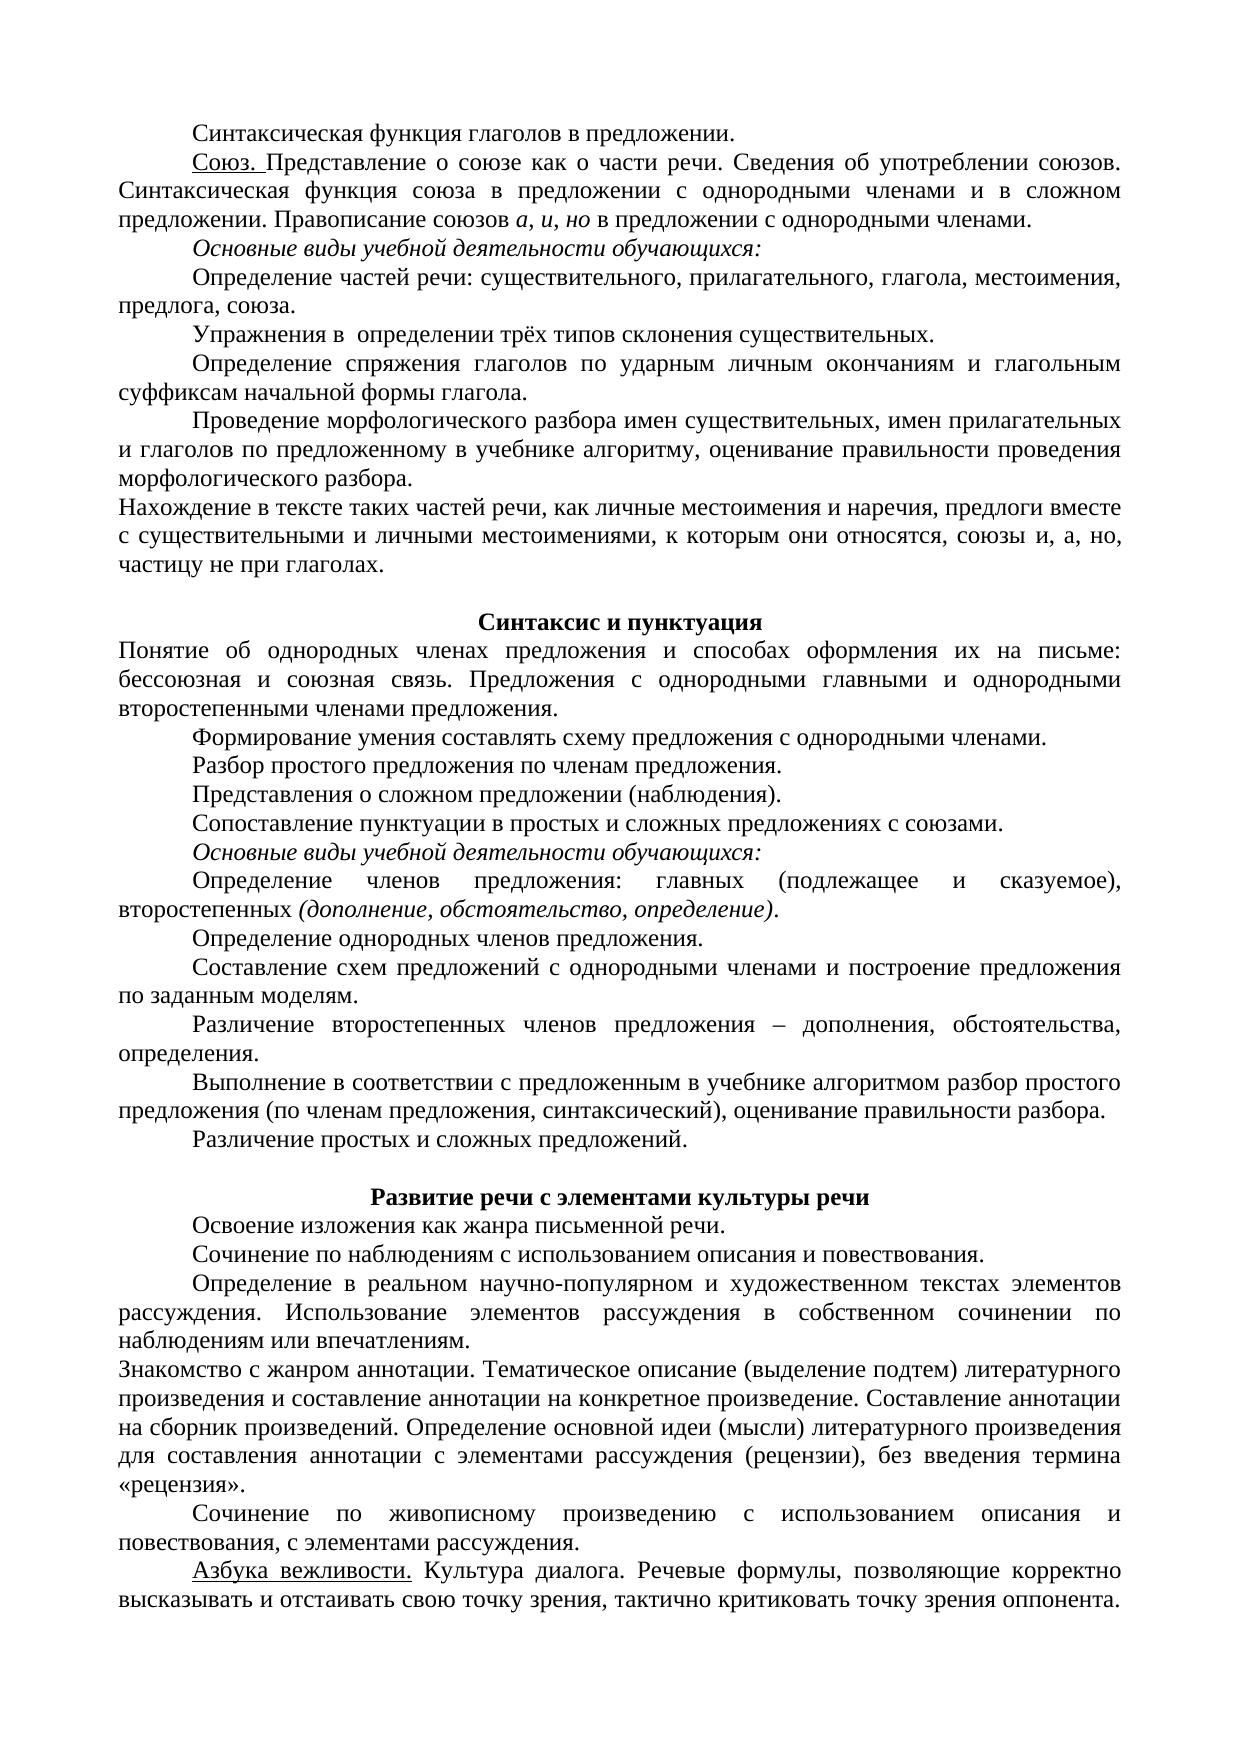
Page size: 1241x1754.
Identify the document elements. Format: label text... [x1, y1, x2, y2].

text Синтаксическая функция глаголов в предложении. [118, 118, 1122, 147]
text Основные виды учебной деятельности обучающихся: [118, 233, 1122, 262]
text Составление схем предложений с однородными членами и построение предложения по заданным моделям. [118, 952, 1122, 1009]
text Синтаксис и пунктуация [118, 607, 1122, 636]
text Освоение изложения как жанра письменной речи. [118, 1211, 1122, 1239]
text Определение членов предложения: главных (подлежащее и сказуемое), второстепенных (дополнение, обстоятельство, определение). [118, 866, 1122, 923]
text Различение второстепенных членов предложения – дополнения, обстоятельства, определения. [118, 1009, 1122, 1067]
text Представления о сложном предложении (наблюдения). [118, 779, 1122, 808]
text Сочинение по наблюдениям с использованием описания и повествования. [118, 1239, 1122, 1268]
text Нахождение в тексте таких частей речи, как личные местоимения и наречия, предлоги вместе с существительными и личными местоимениями, к которым они относятся, союзы и, а, но, частицу не при глаголах. [118, 492, 1122, 578]
text Определение однородных членов предложения. [118, 923, 1122, 952]
text Упражнения в определении трёх типов склонения существительных. [118, 319, 1122, 348]
text Союз. Представление о союзе как о части речи. Сведения об употреблении союзов. Синтаксическая функция союза в предложении с однородными членами и в сложном предложении. Правописание союзов а, и, но в предложении с однородными членами. [118, 147, 1122, 233]
text Сочинение по живописному произведению с использованием описания и повествования, с элементами рассуждения. [118, 1498, 1122, 1556]
text Формирование умения составлять схему предложения с однородными членами. [118, 722, 1122, 751]
text Определение спряжения глаголов по ударным личным окончаниям и глагольным суффиксам начальной формы глагола. [118, 348, 1122, 406]
text Определение в реальном научно-популярном и художественном текстах элементов рассуждения. Использование элементов рассуждения в собственном сочинении по наблюдениям или впечатлениям. [118, 1268, 1122, 1354]
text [118, 1556, 1122, 1613]
text Понятие об однородных членах предложения и способах оформления их на письме: бессоюзная и союзная связь. Предложения с однородными главными и однородными второстепенными членами предложения. [118, 636, 1122, 722]
text Определение частей речи: существительного, прилагательного, глагола, местоимения, предлога, союза. [118, 262, 1122, 319]
text Различение простых и сложных предложений. [118, 1124, 1122, 1153]
text Разбор простого предложения по членам предложения. [118, 751, 1122, 779]
text Сопоставление пунктуации в простых и сложных предложениях с союзами. [118, 808, 1122, 837]
text Развитие речи с элементами культуры речи [118, 1182, 1122, 1211]
text Проведение морфологического разбора имен существительных, имен прилагательных и глаголов по предложенному в учебнике алгоритму, оценивание правильности проведения морфологического разбора. [118, 406, 1122, 492]
text Основные виды учебной деятельности обучающихся: [118, 837, 1122, 866]
text Выполнение в соответствии с предложенным в учебнике алгоритмом разбор простого предложения (по членам предложения, синтаксический), оценивание правильности разбора. [118, 1067, 1122, 1124]
text Знакомство с жанром аннотации. Тематическое описание (выделение подтем) литературного произведения и составление аннотации на конкретное произведение. Составление аннотации на сборник произведений. Определение основной идеи (мысли) литературного произведения для составления аннотации с элементами рассуждения (рецензии), без введения термина «рецензия». [118, 1354, 1122, 1498]
